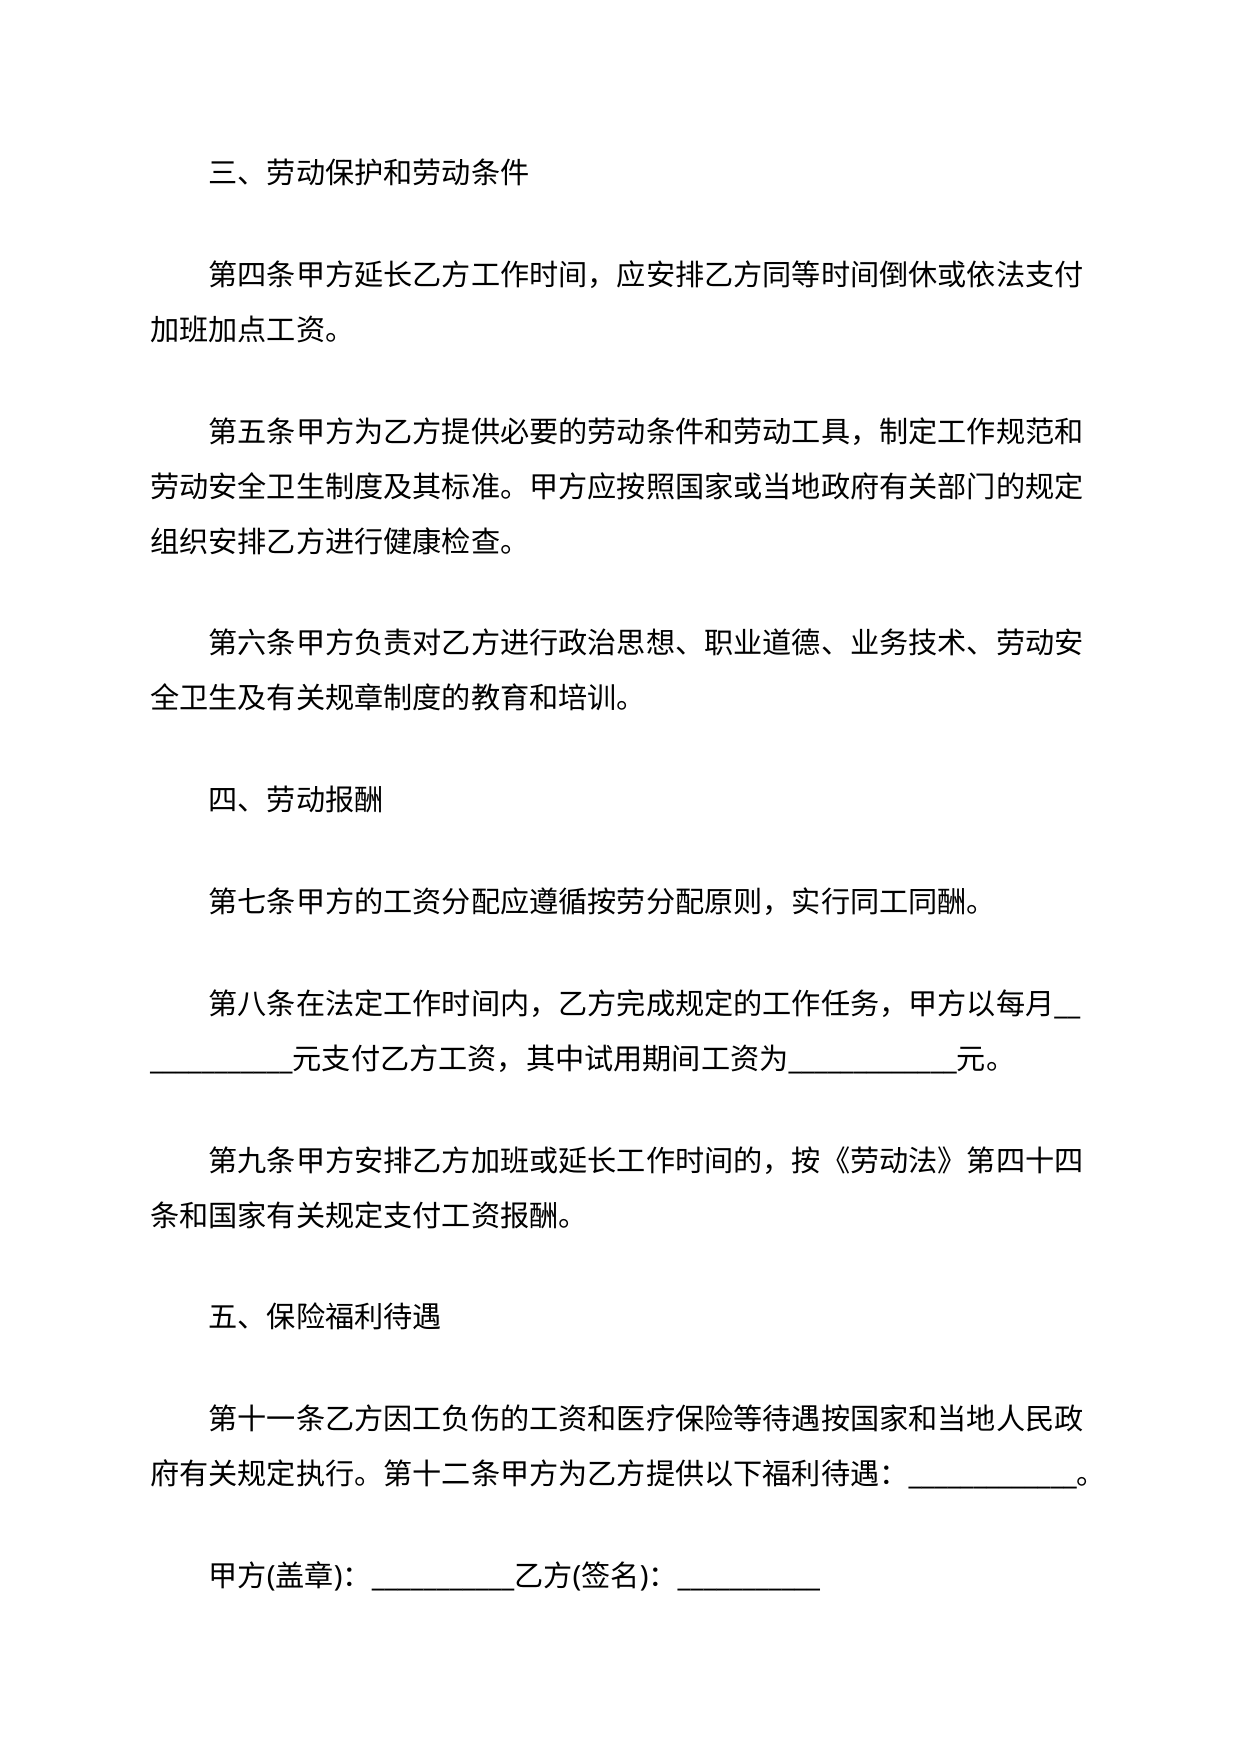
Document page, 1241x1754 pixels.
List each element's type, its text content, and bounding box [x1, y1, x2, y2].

text 四、劳动报酬 [150, 777, 1090, 819]
text 甲方(盖章)：___________乙方(签名)：___________ [150, 1552, 1090, 1595]
text 第四条甲方延长乙方工作时间，应安排乙方同等时间倒休或依法支付加班加点工资。 [150, 252, 1090, 349]
text 五、保险福利待遇 [150, 1294, 1090, 1336]
text 三、劳动保护和劳动条件 [150, 150, 1090, 192]
text 第六条甲方负责对乙方进行政治思想、职业道德、业务技术、劳动安全卫生及有关规章制度的教育和培训。 [150, 620, 1090, 717]
text 第八条在法定工作时间内，乙方完成规定的工作任务，甲方以每月_____________元支付乙方工资，其中试用期间工资为_____________元。 [150, 980, 1090, 1078]
text 第十一条乙方因工负伤的工资和医疗保险等待遇按国家和当地人民政府有关规定执行。第十二条甲方为乙方提供以下福利待遇：_____________。 [150, 1396, 1090, 1493]
text 第五条甲方为乙方提供必要的劳动条件和劳动工具，制定工作规范和劳动安全卫生制度及其标准。甲方应按照国家或当地政府有关部门的规定组织安排乙方进行健康检查。 [150, 408, 1090, 561]
text 第七条甲方的工资分配应遵循按劳分配原则，实行同工同酬。 [150, 878, 1090, 921]
text 第九条甲方安排乙方加班或延长工作时间的，按《劳动法》第四十四条和国家有关规定支付工资报酬。 [150, 1137, 1090, 1234]
